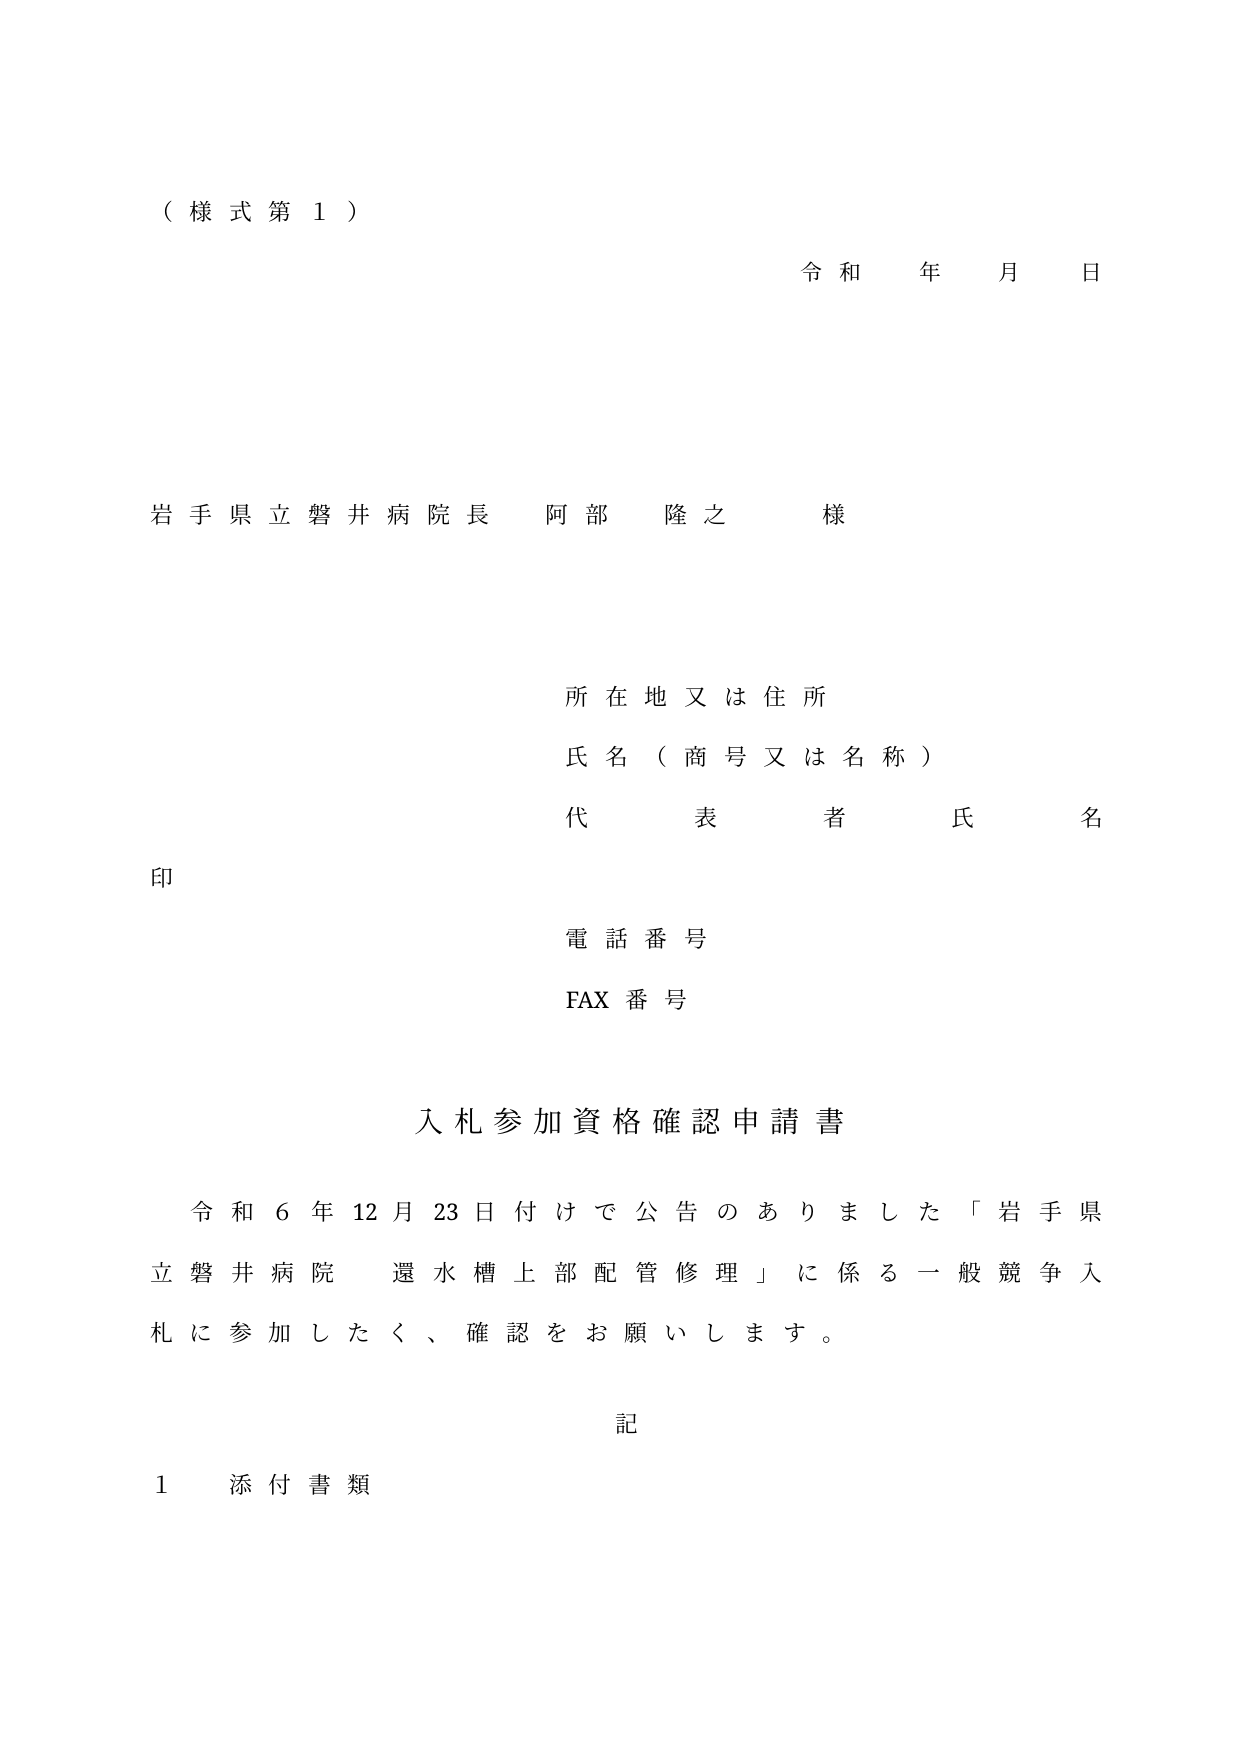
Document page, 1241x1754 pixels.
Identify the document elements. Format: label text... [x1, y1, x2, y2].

subtitle 入札参加資格確認申請書 [150, 1089, 1120, 1150]
text 岩手県立磐井病院長 阿部 隆之 様 [150, 483, 1120, 543]
text （様式第１） [150, 180, 1120, 240]
subtitle 記 [150, 1392, 1120, 1453]
text 所在地又は住所 [150, 665, 1120, 725]
text 令和６年12月23日付けで公告のありました「岩手県立磐井病院 還水槽上部配管修理」に係る一般競争入札に参加したく、確認をお願いします。 [150, 1180, 1120, 1362]
text FAX番号 [150, 968, 1120, 1028]
text 氏名（商号又は名称） [150, 725, 1120, 786]
text 代表者氏名 印 [150, 786, 1120, 907]
text １ 添付書類 [150, 1453, 1120, 1513]
text 令和 年 月 日 [150, 240, 1120, 301]
text 電話番号 [150, 907, 1120, 968]
